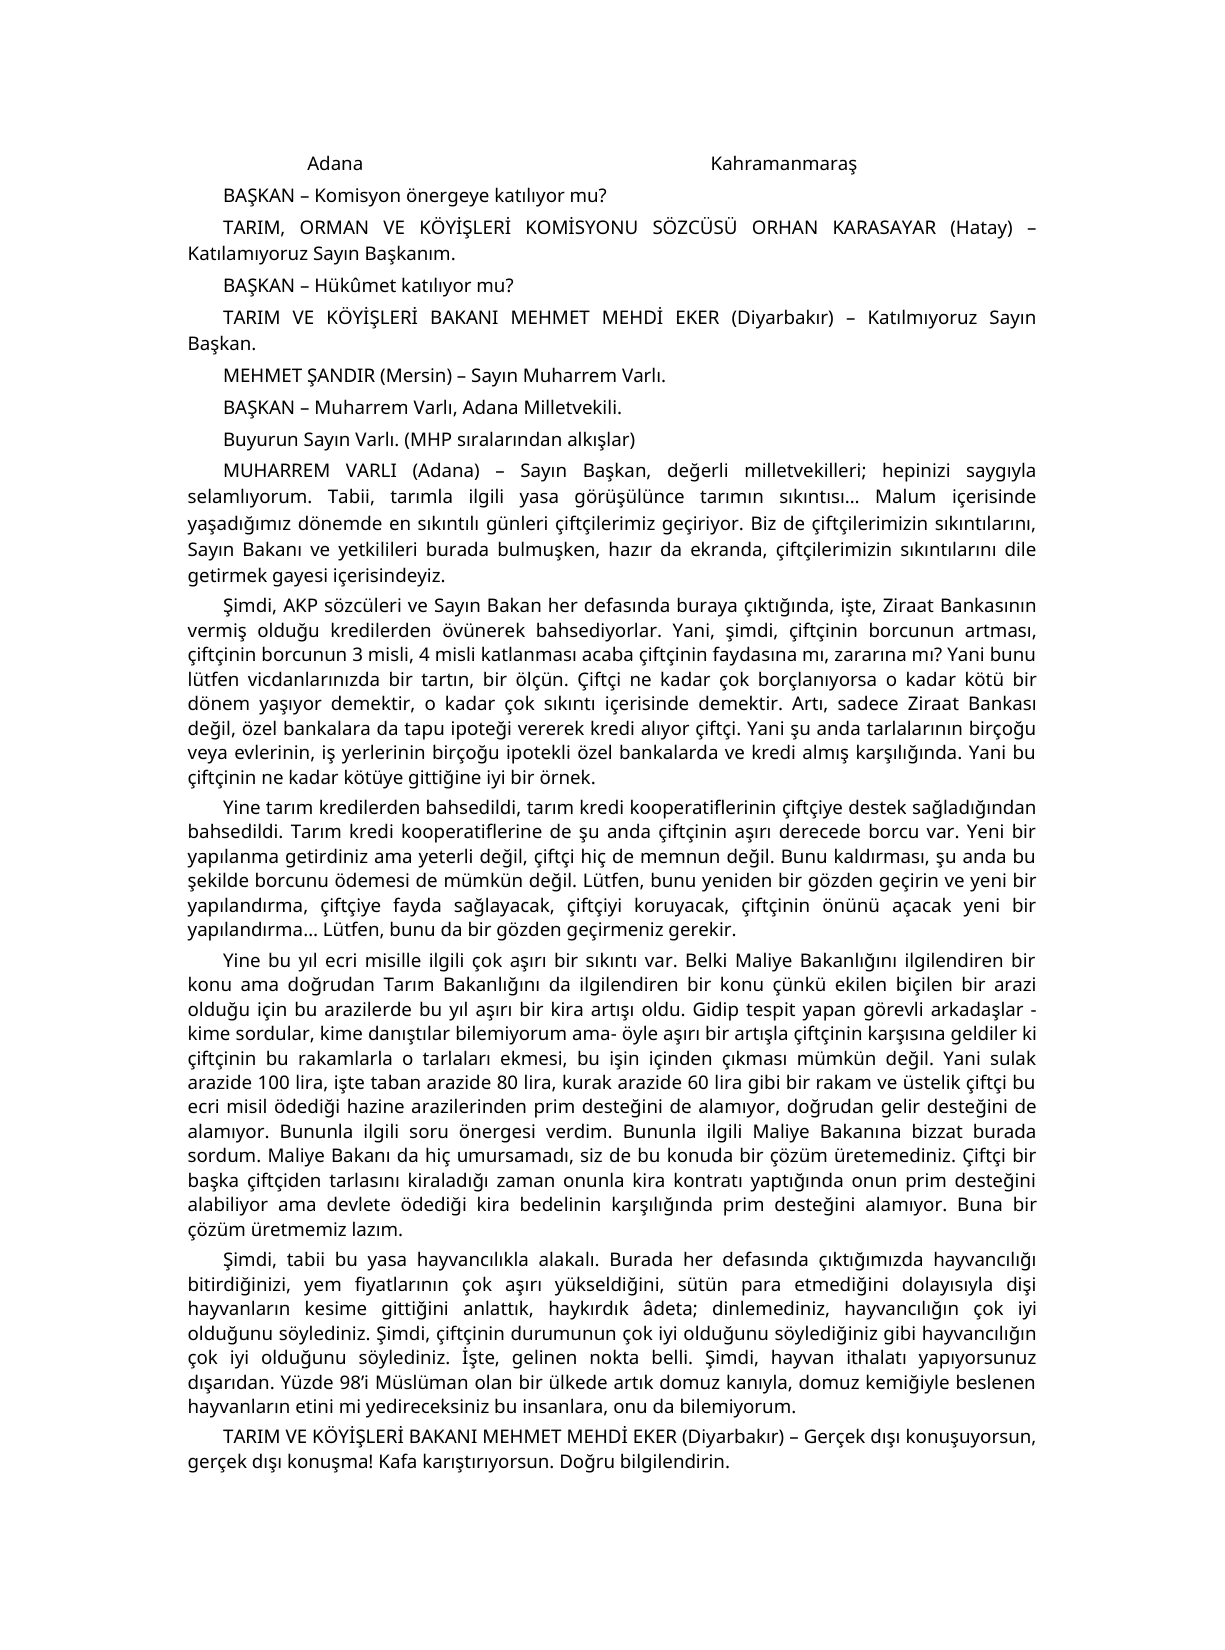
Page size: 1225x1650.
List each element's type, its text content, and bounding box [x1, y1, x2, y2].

text MUHARREM VARLI (Adana) – Sayın Başkan, değerli milletvekilleri; hepinizi saygıyla selamlıyorum. Tabii, tarımla ilgili yasa görüşülünce tarımın sıkıntısı… Malum içerisinde yaşadığımız dönemde en sıkıntılı günleri çiftçilerimiz geçiriyor. Biz de çiftçilerimizin sıkıntılarını, Sayın Bakanı ve yetkilileri burada bulmuşken, hazır da ekranda, çiftçilerimizin sıkıntılarını dile getirmek gayesi içerisindeyiz. [187, 457, 1037, 587]
text TARIM, ORMAN VE KÖYİŞLERİ KOMİSYONU SÖZCÜSÜ ORHAN KARASAYAR (Hatay) – Katılamıyoruz Sayın Başkanım. [187, 214, 1037, 266]
text Adana Kahramanmaraş [187, 150, 1037, 176]
text BAŞKAN – Hükûmet katılıyor mu? [187, 272, 1037, 298]
text BAŞKAN – Komisyon önergeye katılıyor mu? [187, 182, 1037, 208]
text Yine bu yıl ecri misille ilgili çok aşırı bir sıkıntı var. Belki Maliye Bakanlığını ilgilendiren bir konu ama doğrudan Tarım Bakanlığını da ilgilendiren bir konu çünkü ekilen biçilen bir arazi olduğu için bu arazilerde bu yıl aşırı bir kira artışı oldu. Gidip tespit yapan görevli arkadaşlar -kime sordular, kime danıştılar bilemiyorum ama- öyle aşırı bir artışla çiftçinin karşısına geldiler ki çiftçinin bu rakamlarla o tarlaları ekmesi, bu işin içinden çıkması mümkün değil. Yani sulak arazide 100 lira, işte taban arazide 80 lira, kurak arazide 60 lira gibi bir rakam ve üstelik çiftçi bu ecri misil ödediği hazine arazilerinden prim desteğini de alamıyor, doğrudan gelir desteğini de alamıyor. Bununla ilgili soru önergesi verdim. Bununla ilgili Maliye Bakanına bizzat burada sordum. Maliye Bakanı da hiç umursamadı, siz de bu konuda bir çözüm üretemediniz. Çiftçi bir başka çiftçiden tarlasını kiraladığı zaman onunla kira kontratı yaptığında onun prim desteğini alabiliyor ama devlete ödediği kira bedelinin karşılığında prim desteğini alamıyor. Buna bir çözüm üretmemiz lazım. [187, 947, 1037, 1241]
text MEHMET ŞANDIR (Mersin) – Sayın Muharrem Varlı. [187, 361, 1037, 387]
text Yine tarım kredilerden bahsedildi, tarım kredi kooperatiflerinin çiftçiye destek sağladığından bahsedildi. Tarım kredi kooperatiflerine de şu anda çiftçinin aşırı derecede borcu var. Yeni bir yapılanma getirdiniz ama yeterli değil, çiftçi hiç de memnun değil. Bunu kaldırması, şu anda bu şekilde borcunu ödemesi de mümkün değil. Lütfen, bunu yeniden bir gözden geçirin ve yeni bir yapılandırma, çiftçiye fayda sağlayacak, çiftçiyi koruyacak, çiftçinin önünü açacak yeni bir yapılandırma… Lütfen, bunu da bir gözden geçirmeniz gerekir. [187, 795, 1037, 942]
text Şimdi, tabii bu yasa hayvancılıkla alakalı. Burada her defasında çıktığımızda hayvancılığı bitirdiğinizi, yem fiyatlarının çok aşırı yükseldiğini, sütün para etmediğini dolayısıyla dişi hayvanların kesime gittiğini anlattık, haykırdık âdeta; dinlemediniz, hayvancılığın çok iyi olduğunu söylediniz. Şimdi, çiftçinin durumunun çok iyi olduğunu söylediğiniz gibi hayvancılığın çok iyi olduğunu söylediniz. İşte, gelinen nokta belli. Şimdi, hayvan ithalatı yapıyorsunuz dışarıdan. Yüzde 98’i Müslüman olan bir ülkede artık domuz kanıyla, domuz kemiğiyle beslenen hayvanların etini mi yedireceksiniz bu insanlara, onu da bilemiyorum. [187, 1247, 1037, 1418]
text TARIM VE KÖYİŞLERİ BAKANI MEHMET MEHDİ EKER (Diyarbakır) – Gerçek dışı konuşuyorsun, gerçek dışı konuşma! Kafa karıştırıyorsun. Doğru bilgilendirin. [187, 1424, 1037, 1473]
text BAŞKAN – Muharrem Varlı, Adana Milletvekili. [187, 393, 1037, 419]
text Şimdi, AKP sözcüleri ve Sayın Bakan her defasında buraya çıktığında, işte, Ziraat Bankasının vermiş olduğu kredilerden övünerek bahsediyorlar. Yani, şimdi, çiftçinin borcunun artması, çiftçinin borcunun 3 misli, 4 misli katlanması acaba çiftçinin faydasına mı, zararına mı? Yani bunu lütfen vicdanlarınızda bir tartın, bir ölçün. Çiftçi ne kadar çok borçlanıyorsa o kadar kötü bir dönem yaşıyor demektir, o kadar çok sıkıntı içerisinde demektir. Artı, sadece Ziraat Bankası değil, özel bankalara da tapu ipoteği vererek kredi alıyor çiftçi. Yani şu anda tarlalarının birçoğu veya evlerinin, iş yerlerinin birçoğu ipotekli özel bankalarda ve kredi almış karşılığında. Yani bu çiftçinin ne kadar kötüye gittiğine iyi bir örnek. [187, 593, 1037, 789]
text TARIM VE KÖYİŞLERİ BAKANI MEHMET MEHDİ EKER (Diyarbakır) – Katılmıyoruz Sayın Başkan. [187, 303, 1037, 356]
text Buyurun Sayın Varlı. (MHP sıralarından alkışlar) [187, 425, 1037, 451]
